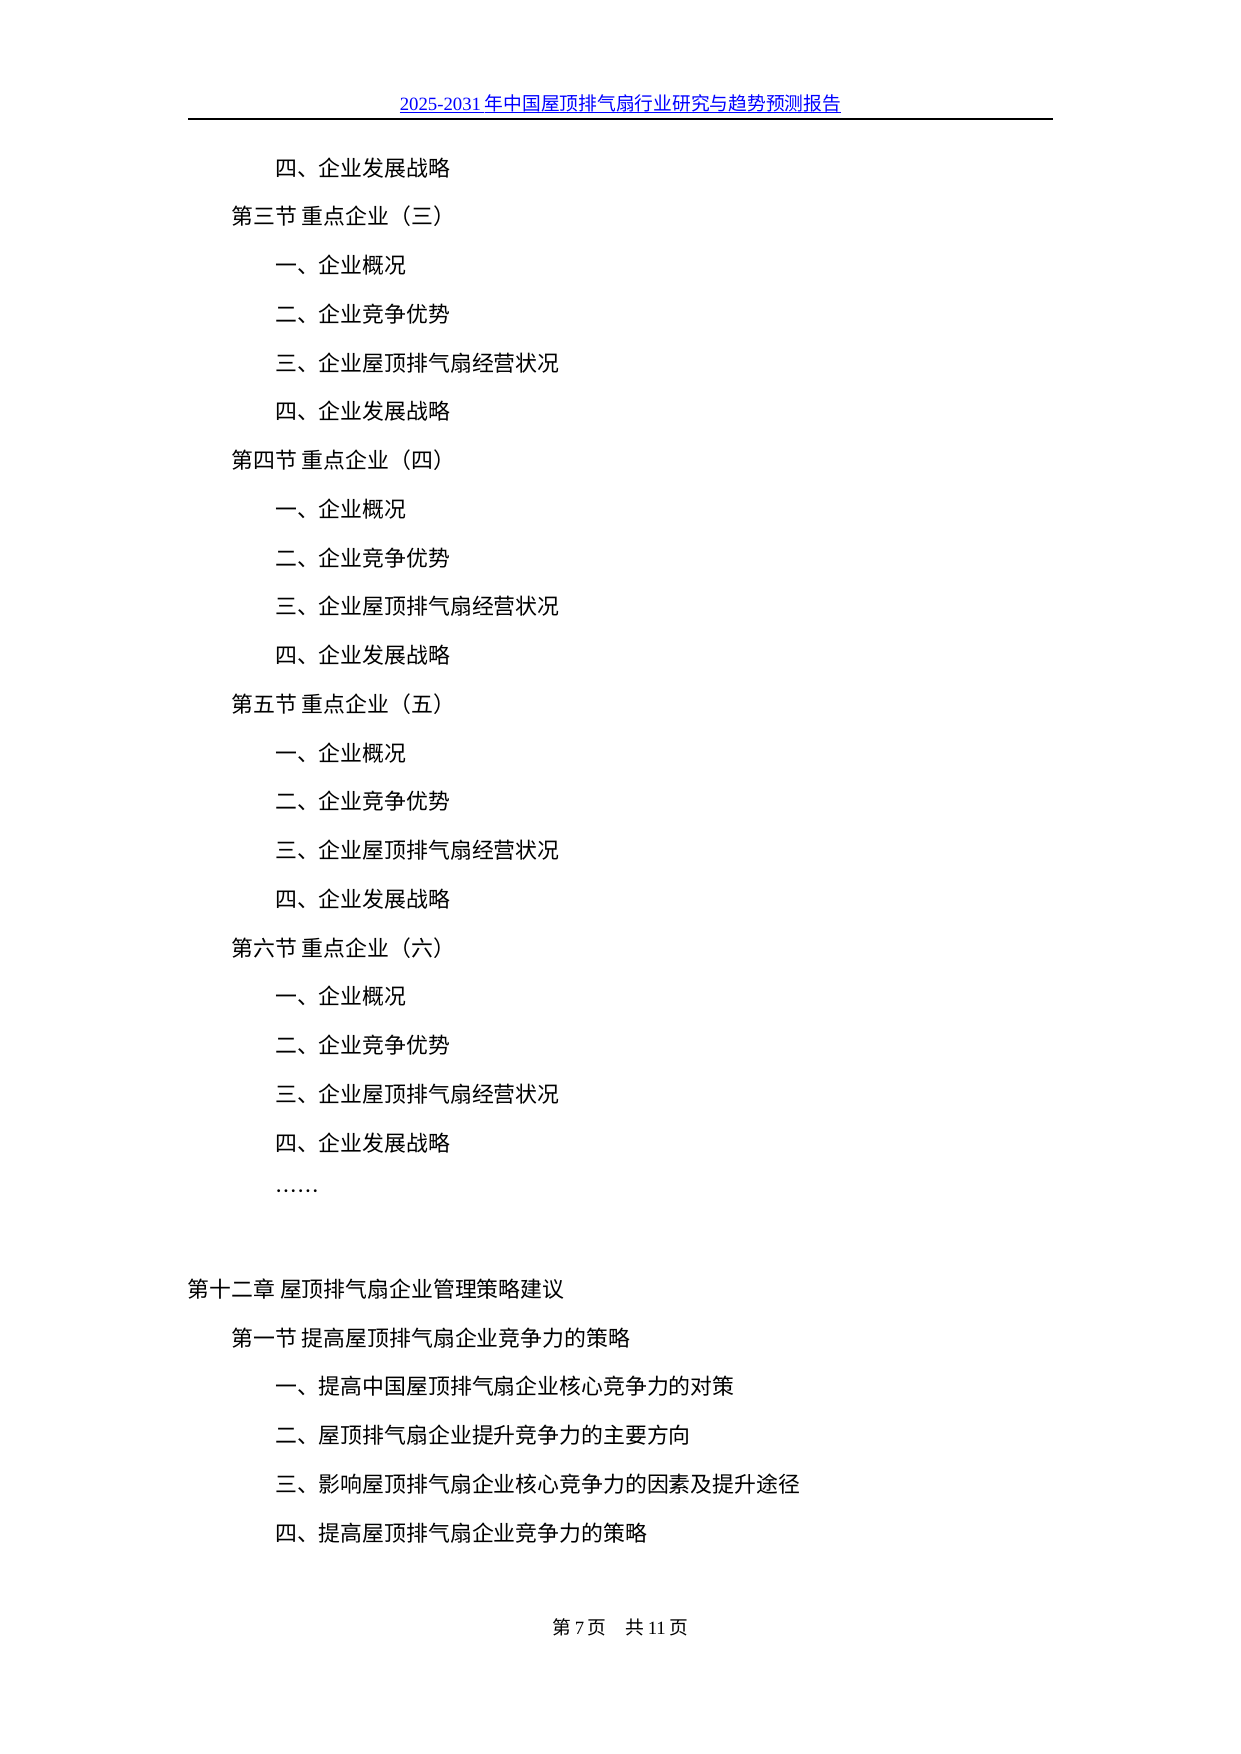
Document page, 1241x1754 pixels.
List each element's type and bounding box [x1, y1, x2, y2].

text [187, 150, 1053, 1548]
